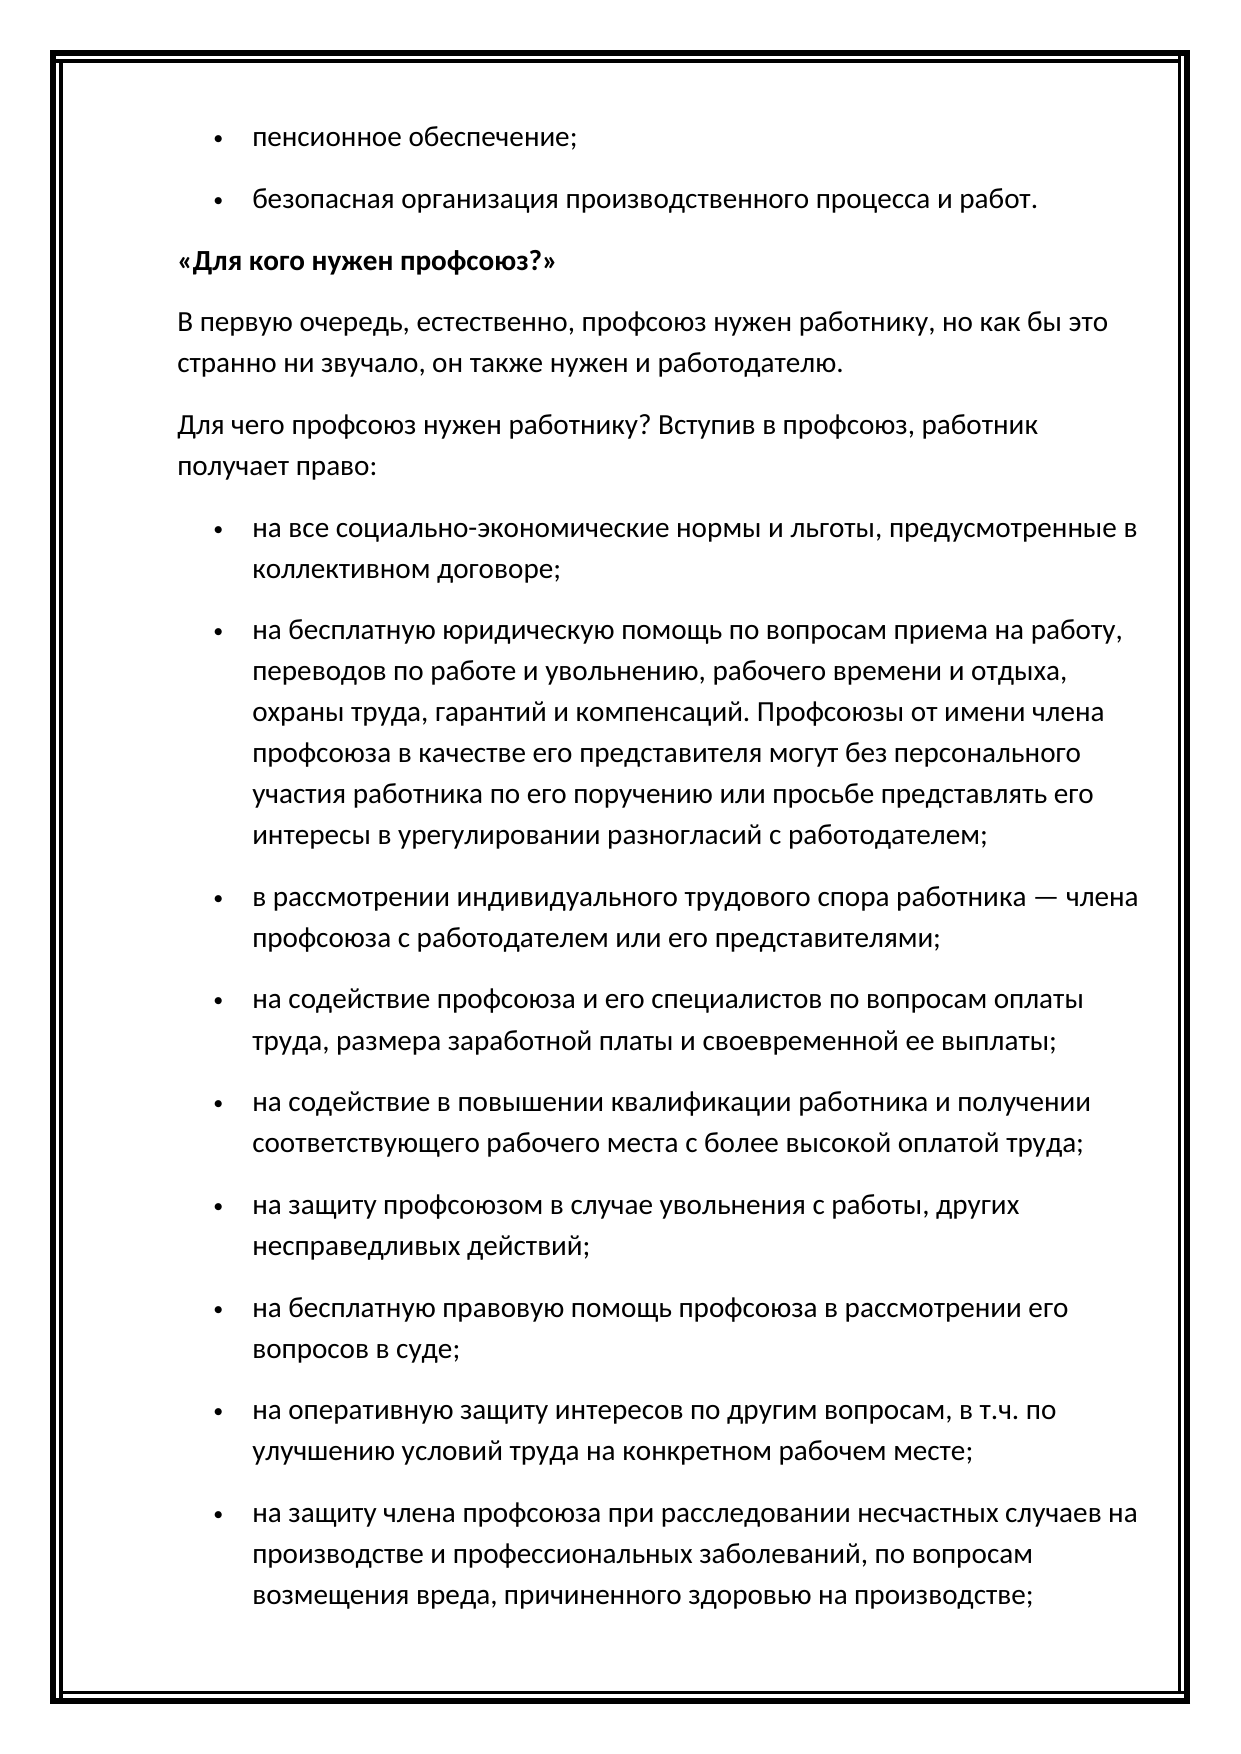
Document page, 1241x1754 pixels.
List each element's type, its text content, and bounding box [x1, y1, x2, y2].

text Для чего профсоюз нужен работнику? Вступив в профсоюз, работник получает право: [177, 406, 1152, 483]
list на содействие профсоюза и его специалистов по вопросам оплаты труда, размера заработной платы и своевременной ее выплаты; [214, 981, 1152, 1057]
list на защиту профсоюзом в случае увольнения с работы, других несправедливых действий; [214, 1186, 1152, 1263]
list на бесплатную правовую помощь профсоюза в рассмотрении его вопросов в суде; [214, 1289, 1152, 1365]
list на содействие в повышении квалификации работника и получении соответствующего рабочего места с более высокой оплатой труда; [214, 1083, 1152, 1160]
list пенсионное обеспечение; [214, 118, 1152, 154]
list безопасная организация производственного процесса и работ. [214, 180, 1152, 215]
list на оперативную защиту интересов по другим вопросам, в т.ч. по улучшению условий труда на конкретном рабочем месте; [214, 1391, 1152, 1468]
list на бесплатную юридическую помощь по вопросам приема на работу, переводов по работе и увольнению, рабочего времени и отдыха, охраны труда, гарантий и компенсаций. Профсоюзы от имени члена профсоюза в качестве его представителя могут без персонального участия работника по его поручению или просьбе представлять его интересы в урегулировании разногласий с работодателем; [214, 611, 1152, 852]
list в рассмотрении индивидуального трудового спора работника — члена профсоюза с работодателем или его представителями; [214, 878, 1152, 954]
text «Для кого нужен профсоюз?» [177, 242, 1152, 277]
list на все социально-экономические нормы и льготы, предусмотренные в коллективном договоре; [214, 509, 1152, 585]
text В первую очередь, естественно, профсоюз нужен работнику, но как бы это странно ни звучало, он также нужен и работодателю. [177, 303, 1152, 380]
list на защиту члена профсоюза при расследовании несчастных случаев на производстве и профессиональных заболеваний, по вопросам возмещения вреда, причиненного здоровью на производстве; [214, 1494, 1152, 1612]
